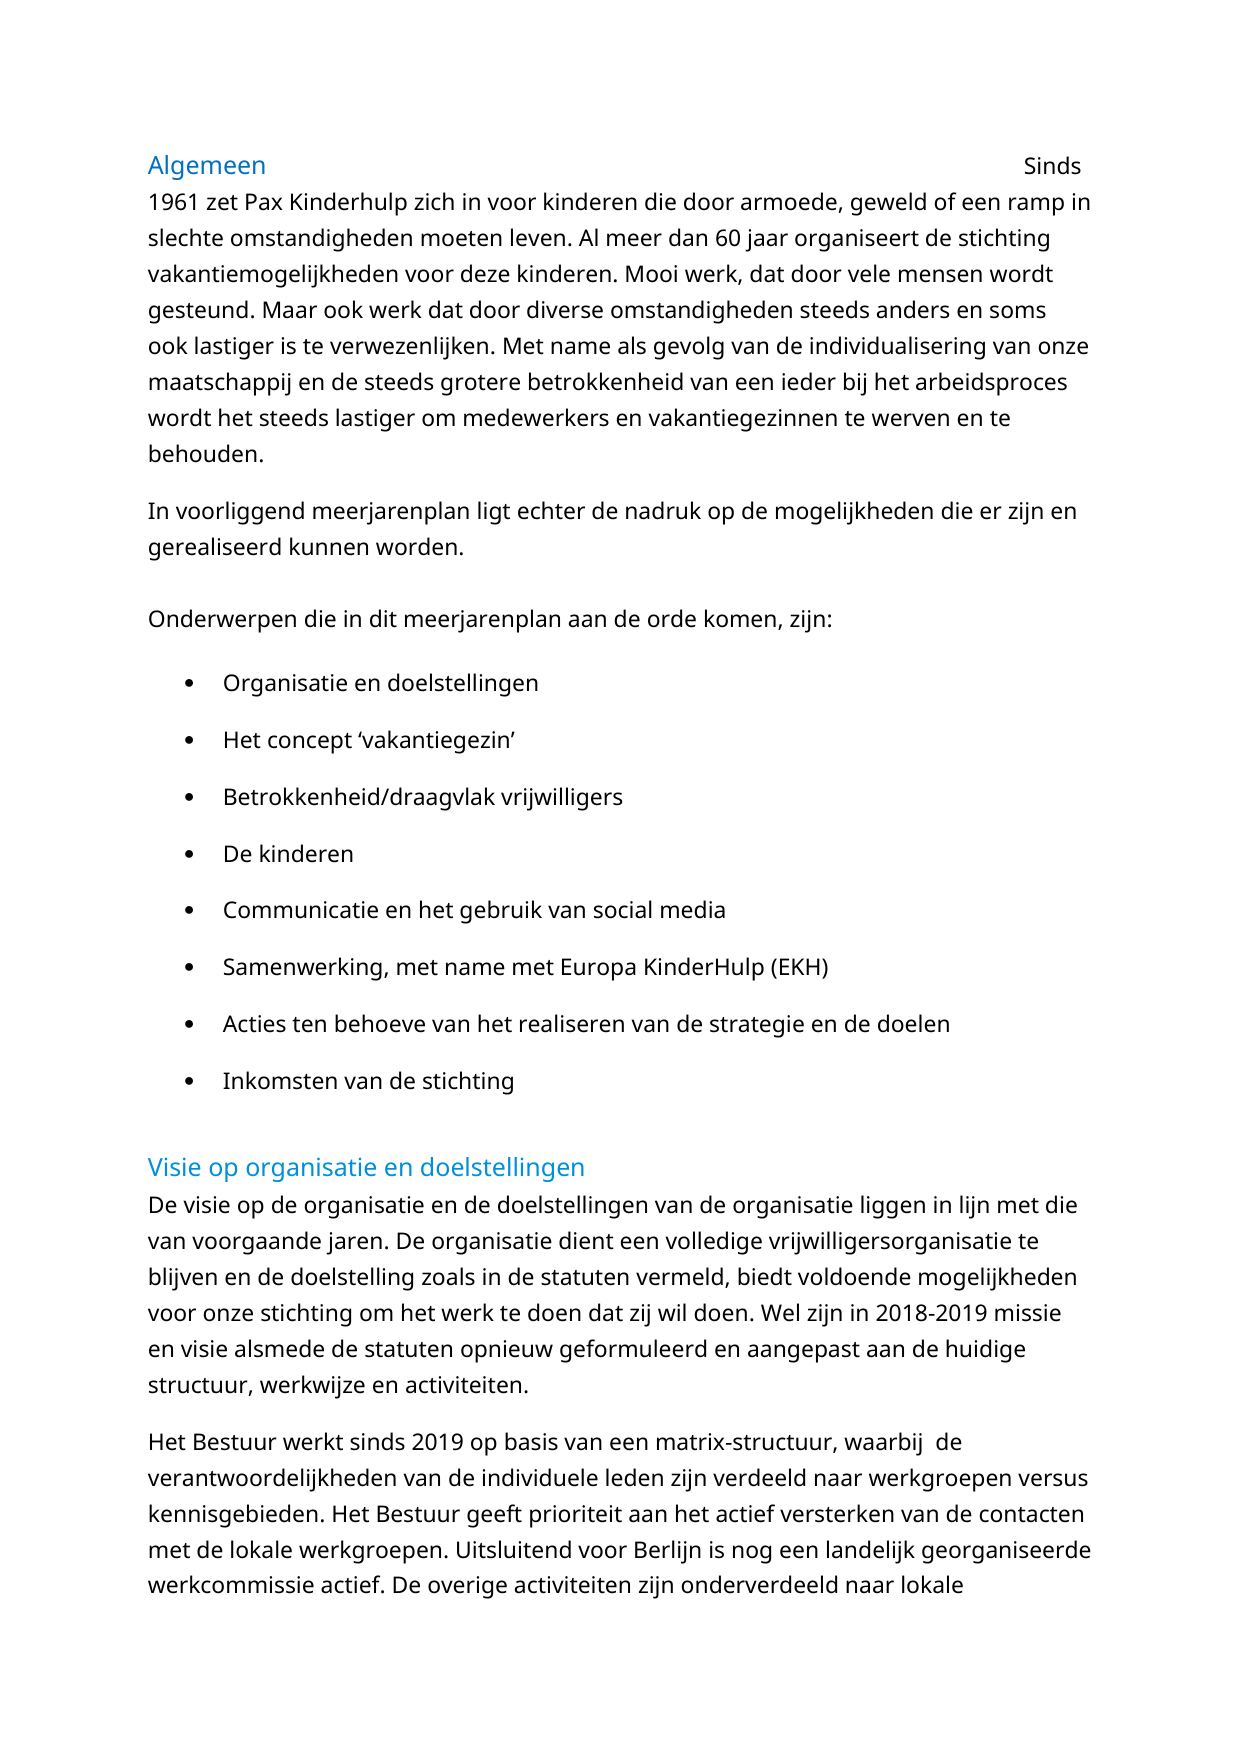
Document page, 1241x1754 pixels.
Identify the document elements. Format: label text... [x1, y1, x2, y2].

text Visie op organisatie en doelstellingen [148, 1150, 1093, 1184]
list Communicatie en het gebruik van social media [185, 894, 1093, 926]
list Het concept ‘vakantiegezin’ [185, 724, 1093, 755]
text Onderwerpen die in dit meerjarenplan aan de orde komen, zijn: [148, 602, 1093, 634]
list Betrokkenheid/draagvlak vrijwilligers [185, 781, 1093, 812]
list De kinderen [185, 837, 1093, 869]
text In voorliggend meerjarenplan ligt echter de nadruk op de mogelijkheden die er zijn en gerealiseerd kunnen worden. [148, 495, 1093, 562]
list Organisatie en doelstellingen [185, 667, 1093, 698]
text Algemeen Sinds 1961 zet Pax Kinderhulp zich in voor kinderen die door armoede, geweld of een ramp in slechte omstandigheden moeten leven. Al meer dan 60 jaar organiseert de stichting vakantiemogelijkheden voor deze kinderen. Mooi werk, dat door vele mensen wordt gesteund. Maar ook werk dat door diverse omstandigheden steeds anders en soms ook lastiger is te verwezenlijken. Met name als gevolg van de individualisering van onze maatschappij en de steeds grotere betrokkenheid van een ieder bij het arbeidsproces wordt het steeds lastiger om medewerkers en vakantiegezinnen te werven en te behouden. [148, 148, 1093, 469]
list Samenwerking, met name met Europa KinderHulp (EKH) [185, 951, 1093, 982]
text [148, 1426, 1093, 1601]
list Inkomsten van de stichting [185, 1064, 1093, 1096]
text De visie op de organisatie en de doelstellingen van de organisatie liggen in lijn met die van voorgaande jaren. De organisatie dient een volledige vrijwilligersorganisatie te blijven en de doelstelling zoals in de statuten vermeld, biedt voldoende mogelijkheden voor onze stichting om het werk te doen dat zij wil doen. Wel zijn in 2018-2019 missie en visie alsmede de statuten opnieuw geformuleerd en aangepast aan de huidige structuur, werkwijze en activiteiten. [148, 1189, 1093, 1400]
list Acties ten behoeve van het realiseren van de strategie en de doelen [185, 1008, 1093, 1039]
